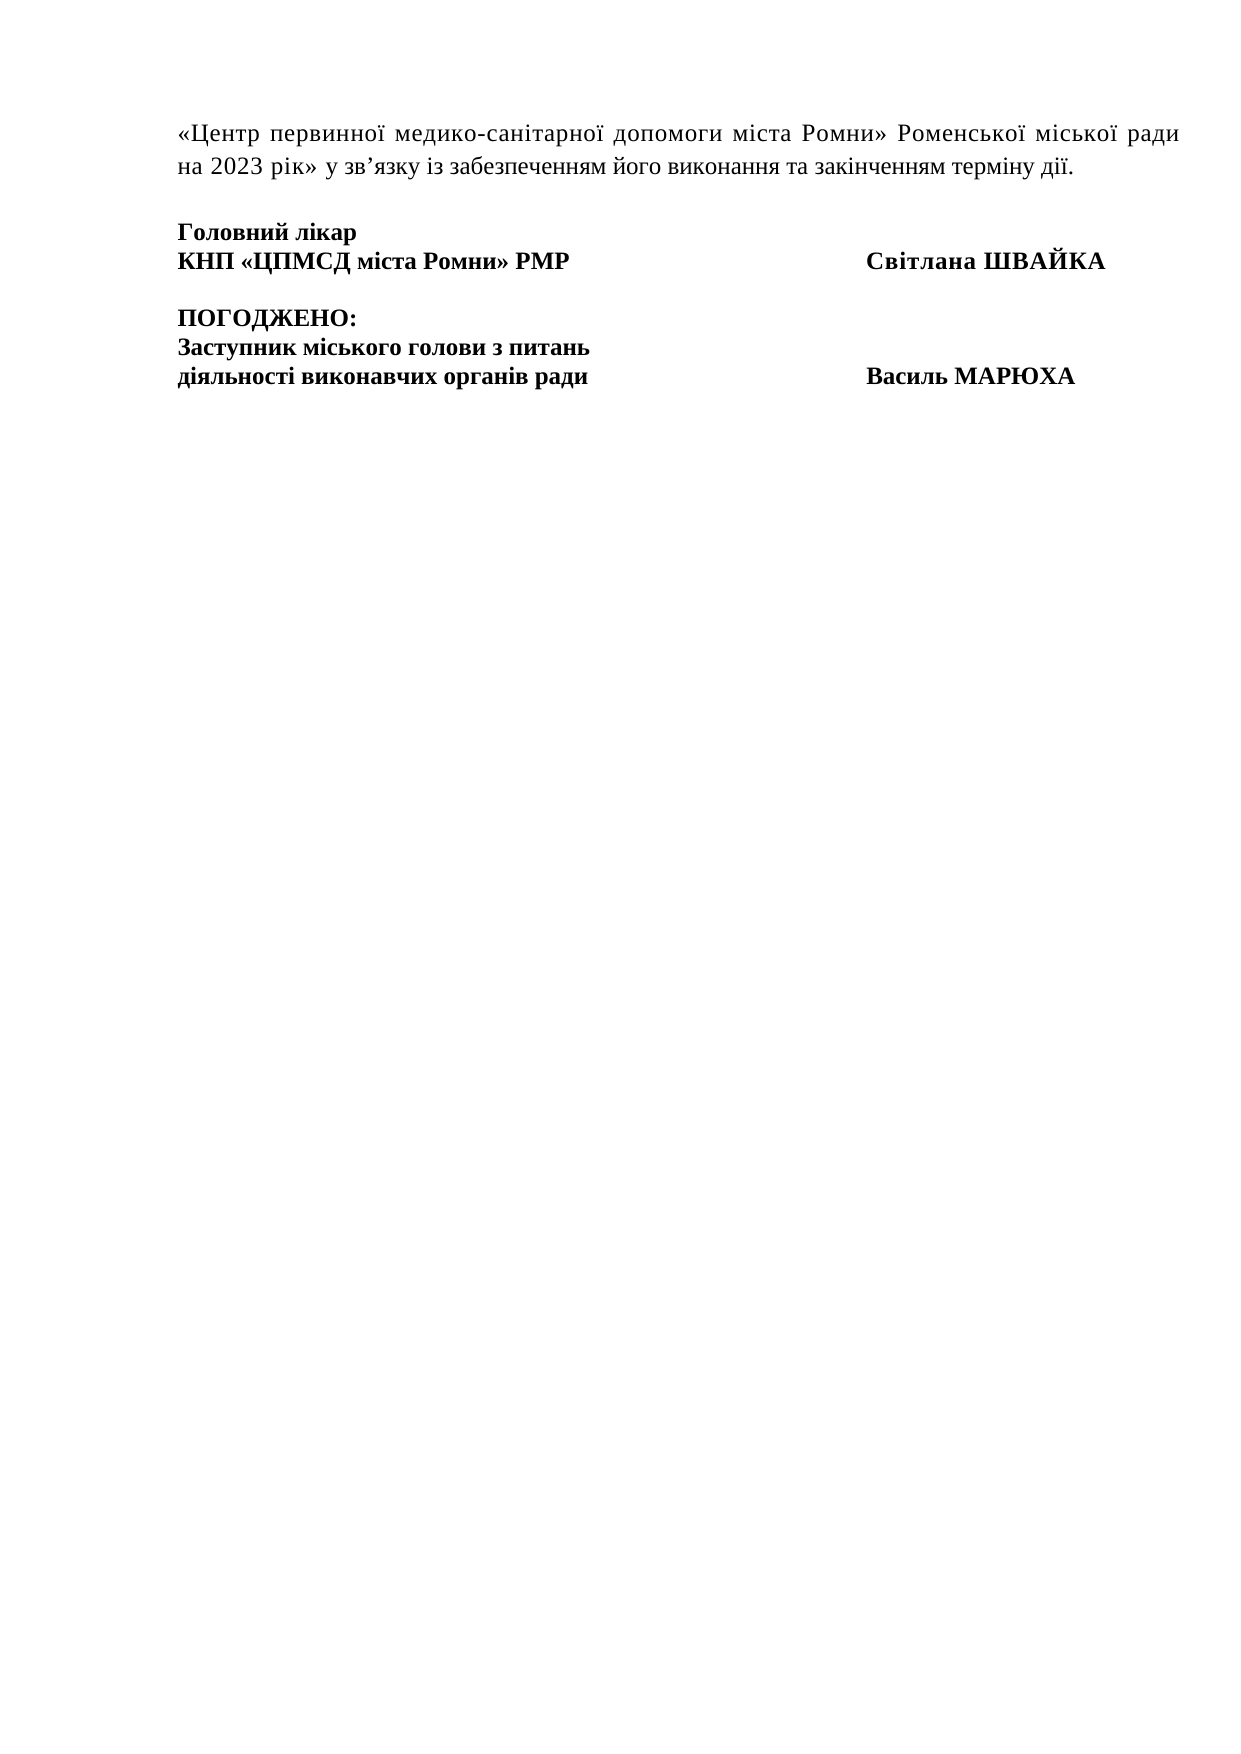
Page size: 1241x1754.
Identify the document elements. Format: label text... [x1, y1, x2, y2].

text ПОГОДЖЕНО: [177, 303, 1181, 332]
text діяльності виконавчих органів ради Василь МАРЮХА [177, 361, 1181, 390]
text КНП «ЦПМСД міста Ромни» РМР Світлана ШВАЙКА [177, 246, 1181, 275]
text Головний лікар [177, 217, 1181, 246]
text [177, 118, 1181, 180]
text Заступник міського голови з питань [177, 332, 1181, 361]
